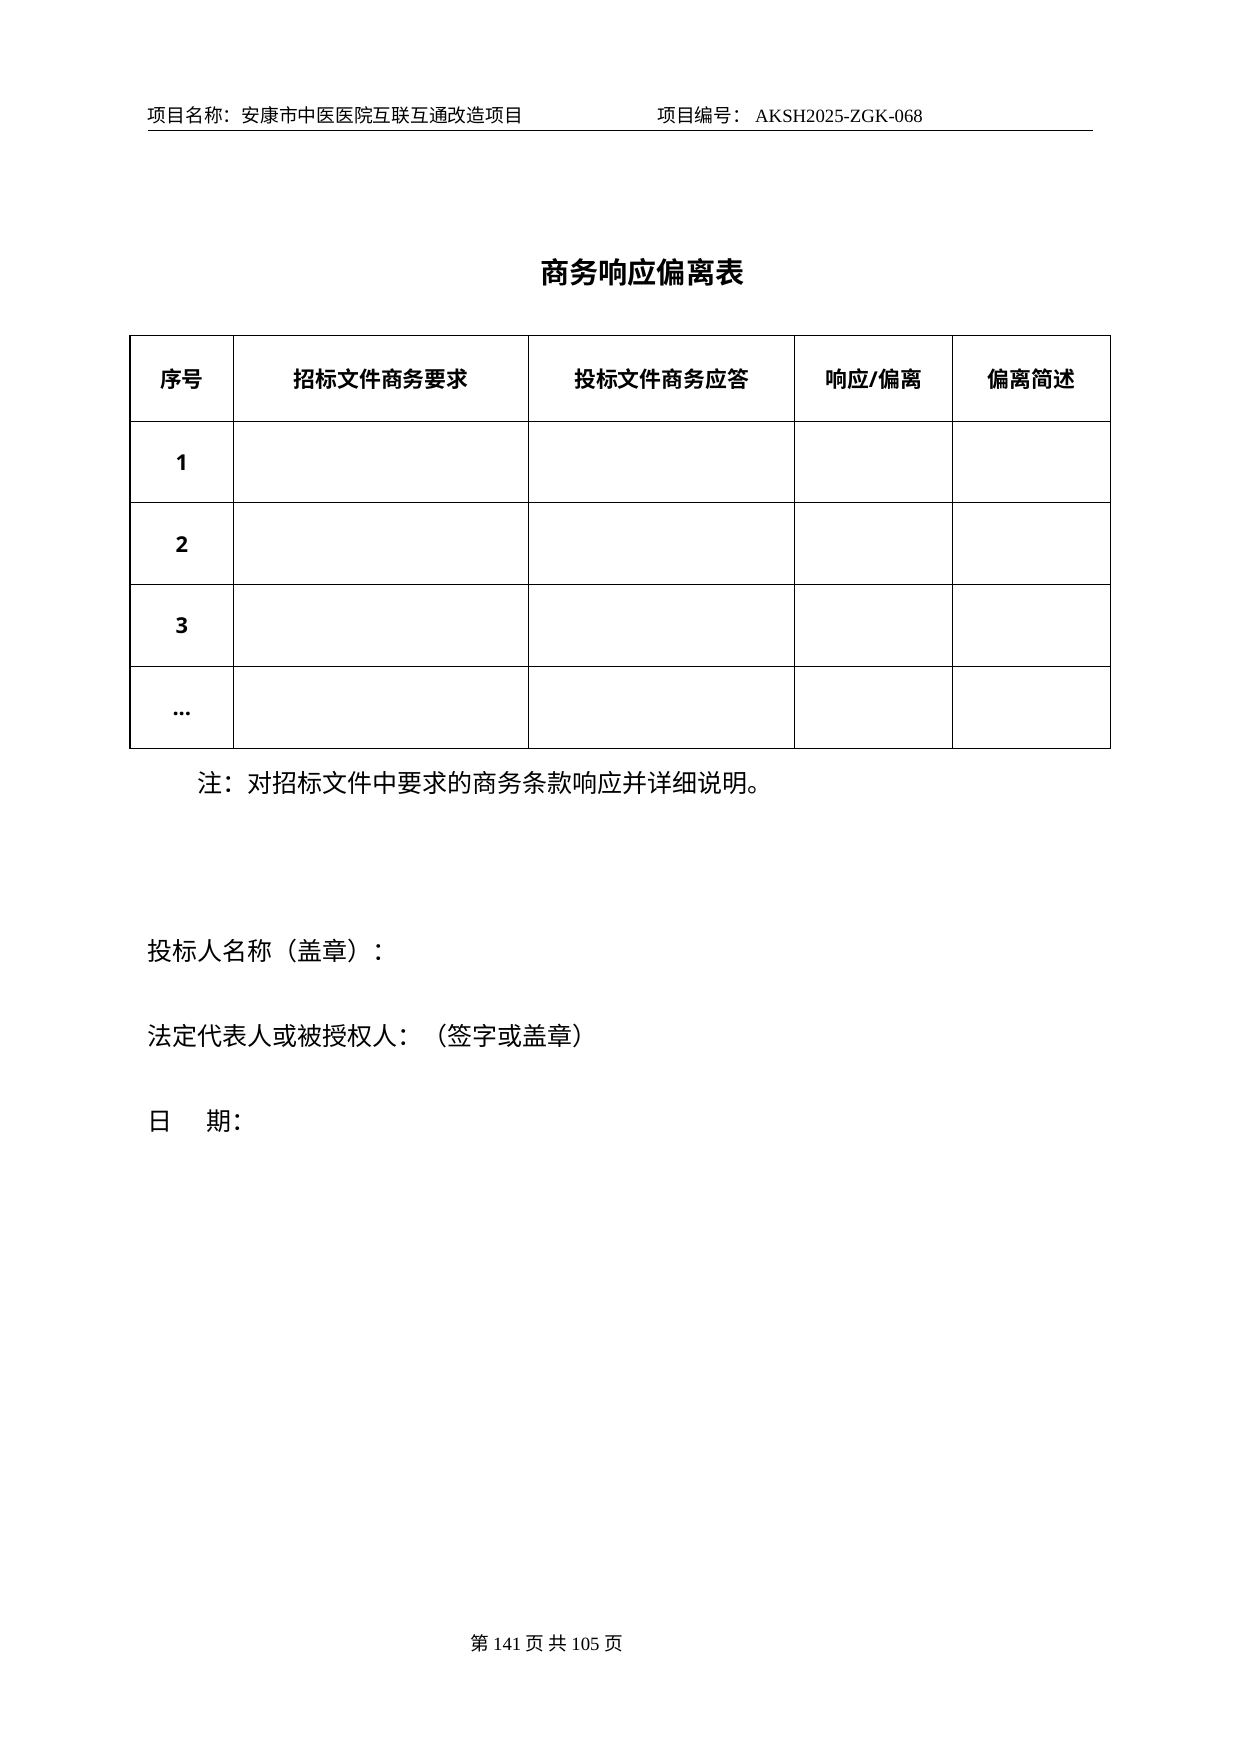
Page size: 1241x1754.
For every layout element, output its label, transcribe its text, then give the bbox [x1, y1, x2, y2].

table_cell [234, 503, 528, 584]
table_cell [234, 422, 528, 502]
table_header 序号 [131, 336, 233, 421]
table_header 偏离简述 [953, 336, 1110, 421]
table_cell [234, 667, 528, 748]
table_cell [529, 503, 794, 584]
text 法定代表人或被授权人：（签字或盖章） [148, 1001, 1093, 1068]
table_cell [795, 585, 952, 666]
table_header 投标文件商务应答 [529, 336, 794, 421]
table_cell [795, 667, 952, 748]
table_cell 2 [131, 503, 233, 584]
table_cell 1 [131, 422, 233, 502]
table_header 响应/偏离 [795, 336, 952, 421]
table_cell ... [131, 667, 233, 748]
table_cell [953, 585, 1110, 666]
subtitle 商务响应偏离表 [148, 238, 1093, 304]
table_cell 3 [131, 585, 233, 666]
text 注：对招标文件中要求的商务条款响应并详细说明。 [148, 749, 1093, 815]
table_cell [234, 585, 528, 666]
table_cell [529, 667, 794, 748]
table_cell [953, 422, 1110, 502]
table_cell [953, 667, 1110, 748]
text 投标人名称（盖章）： [148, 917, 1093, 983]
table_header 招标文件商务要求 [234, 336, 528, 421]
text 日 期： [148, 1086, 1093, 1152]
table_cell [953, 503, 1110, 584]
table_cell [795, 422, 952, 502]
table_cell [529, 422, 794, 502]
table_cell [529, 585, 794, 666]
table_cell [795, 503, 952, 584]
